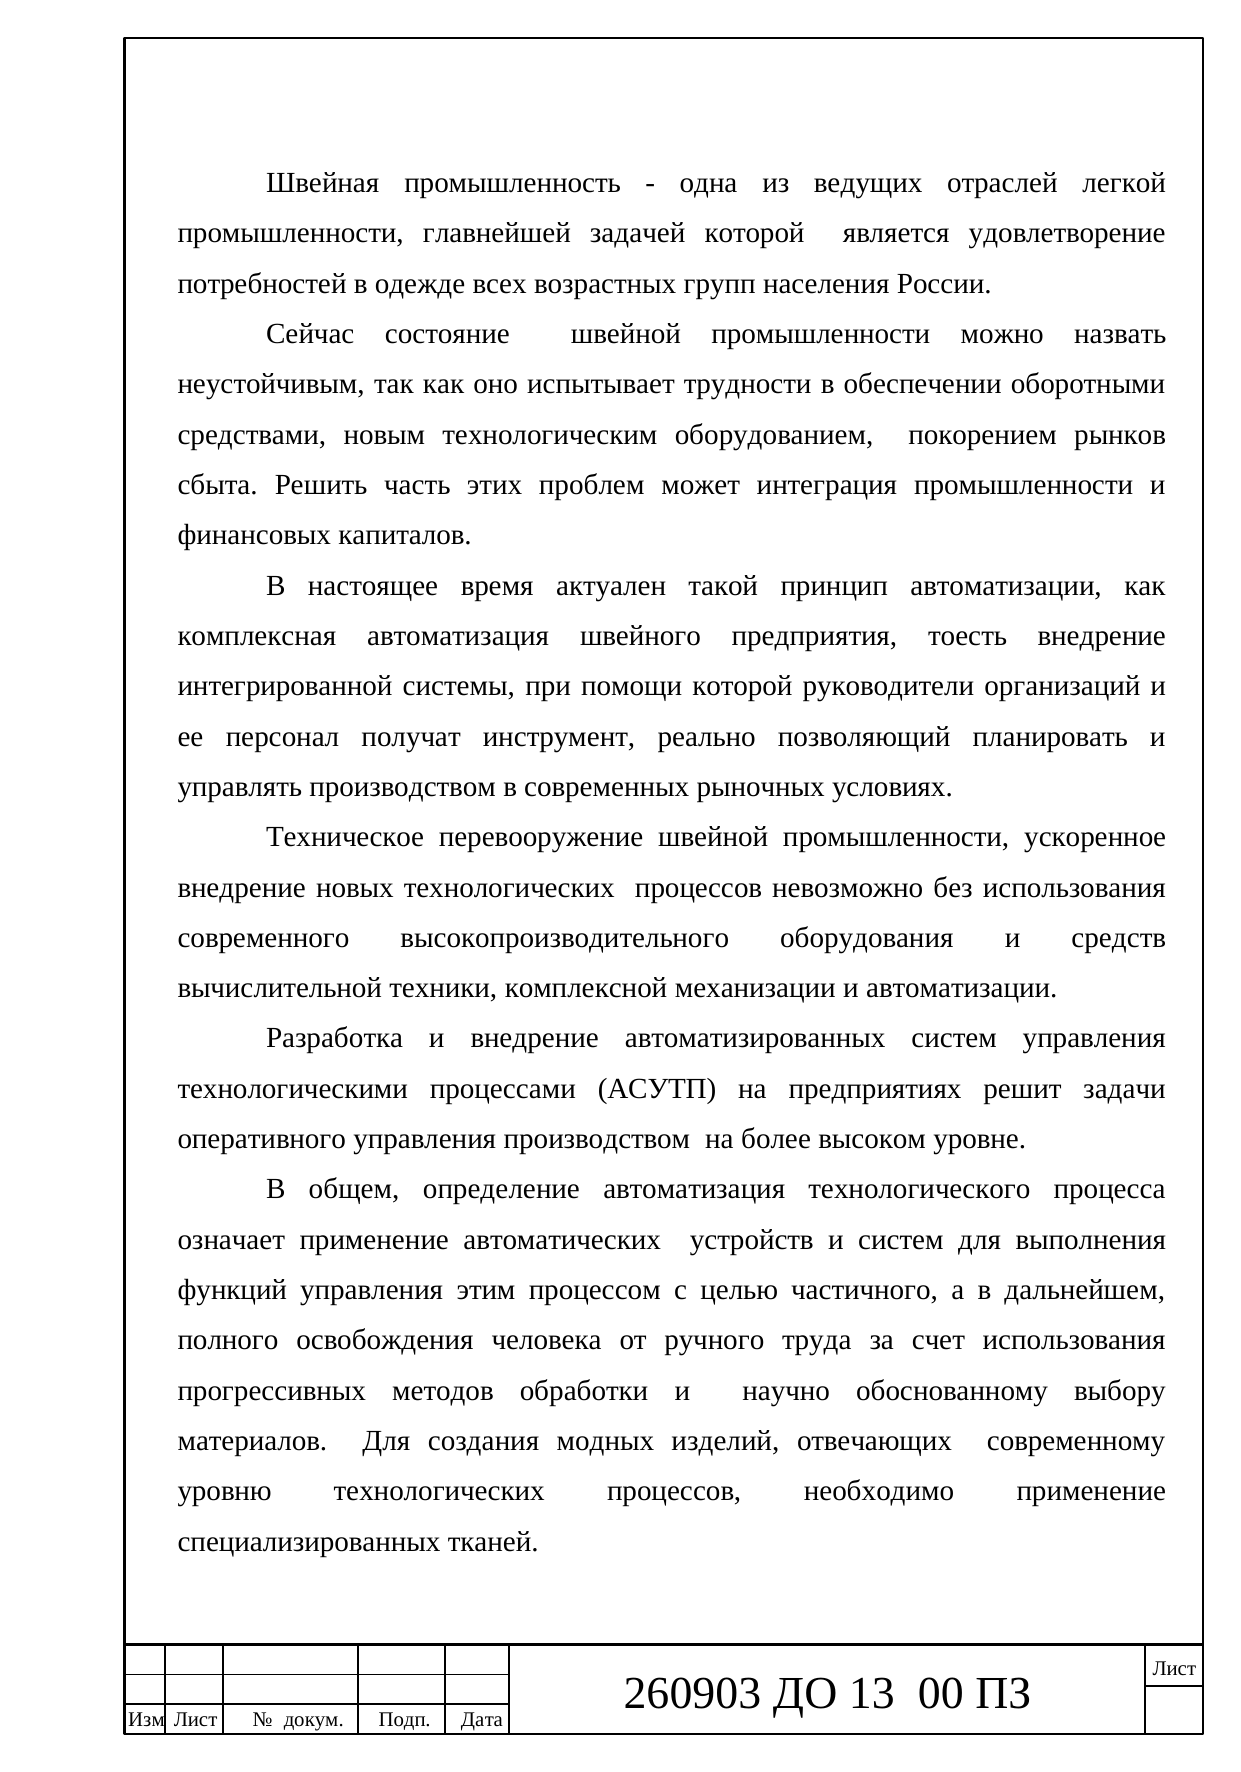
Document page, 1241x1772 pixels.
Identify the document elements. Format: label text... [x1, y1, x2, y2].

text В настоящее время актуален такой принцип автоматизации, как комплексная автоматизация швейного предприятия, тоесть внедрение интегрированной системы, при помощи которой руководители организаций и ее персонал получат инструмент, реально позволяющий планировать и управлять производством в современных рыночных условиях. [177, 568, 1166, 803]
text Швейная промышленность - одна из ведущих отраслей легкой промышленности, главнейшей задачей которой является удовлетворение потребностей в одежде всех возрастных групп населения России. [177, 166, 1166, 300]
text В общем, определение автоматизация технологического процесса означает применение автоматических устройств и систем для выполнения функций управления этим процессом с целью частичного, а в дальнейшем, полного освобождения человека от ручного труда за счет использования прогрессивных методов обработки и научно обоснованному выбору материалов. Для создания модных изделий, отвечающих современному уровню технологических процессов, необходимо применение специализированных тканей. [177, 1172, 1166, 1557]
text Техническое перевооружение швейной промышленности, ускоренное внедрение новых технологических процессов невозможно без использования современного высокопроизводительного оборудования и средств вычислительной техники, комплексной механизации и автоматизации. [177, 819, 1166, 1004]
text Сейчас состояние швейной промышленности можно назвать неустойчивым, так как оно испытывает трудности в обеспечении оборотными средствами, новым технологическим оборудованием, покорением рынков сбыта. Решить часть этих проблем может интеграция промышленности и финансовых капиталов. [177, 316, 1166, 551]
text Разработка и внедрение автоматизированных систем управления технологическими процессами (АСУТП) на предприятиях решит задачи оперативного управления производством на более высоком уровне. [177, 1021, 1166, 1155]
